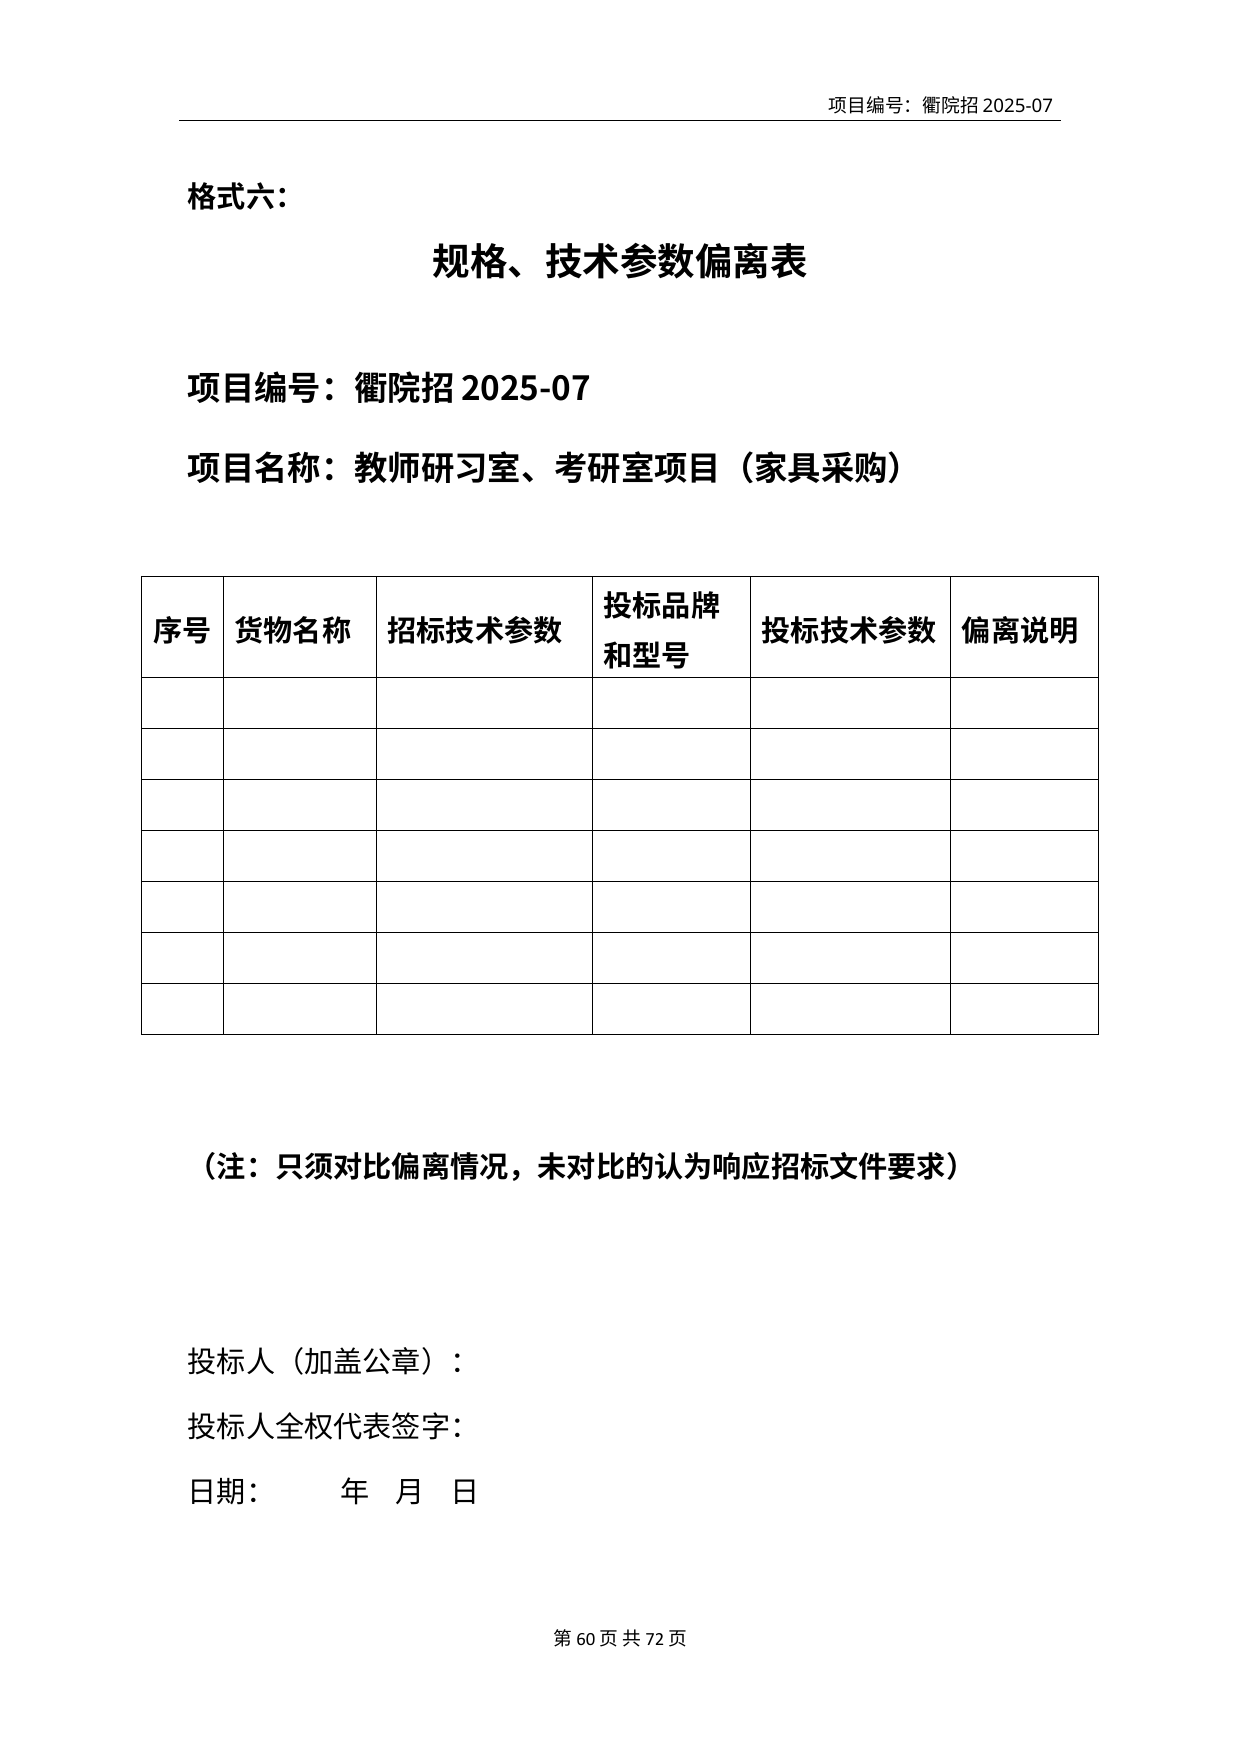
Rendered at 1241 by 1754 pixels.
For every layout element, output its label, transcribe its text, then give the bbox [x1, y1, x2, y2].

table_cell [224, 780, 376, 830]
table_cell [142, 984, 223, 1034]
table_cell [951, 678, 1098, 728]
text 项目名称：教师研习室、考研室项目（家具采购） [187, 442, 1053, 490]
table_cell [142, 831, 223, 881]
table_cell [951, 831, 1098, 881]
table_header 投标品牌 和型号 [593, 577, 750, 677]
table_cell [593, 678, 750, 728]
table_cell [377, 933, 592, 983]
table_cell [751, 831, 950, 881]
table_cell [951, 729, 1098, 779]
table_cell [142, 882, 223, 932]
table_cell [224, 831, 376, 881]
text 投标人全权代表签字： [187, 1392, 1053, 1457]
table_cell [377, 729, 592, 779]
table_cell [951, 780, 1098, 830]
table_header 投标技术参数 [751, 577, 950, 677]
table_cell [593, 729, 750, 779]
text （注：只须对比偏离情况，未对比的认为响应招标文件要求） [187, 1132, 1053, 1197]
table_cell [142, 678, 223, 728]
table_header 招标技术参数 [377, 577, 592, 677]
table_cell [751, 933, 950, 983]
text 项目编号：衢院招2025-07 [187, 353, 1053, 418]
table_header 货物名称 [224, 577, 376, 677]
table_cell [142, 780, 223, 830]
table_cell [751, 984, 950, 1034]
table_cell [377, 984, 592, 1034]
table_cell [593, 933, 750, 983]
table_cell [377, 831, 592, 881]
table_cell [377, 780, 592, 830]
text 日期： 年 月 日 [187, 1457, 1053, 1522]
table_cell [951, 933, 1098, 983]
text 格式六： [187, 162, 1053, 227]
table_cell [377, 678, 592, 728]
table_cell [751, 729, 950, 779]
table_cell [224, 984, 376, 1034]
table_cell [142, 729, 223, 779]
text 投标人（加盖公章）： [187, 1327, 1053, 1392]
table_cell [593, 831, 750, 881]
table_cell [224, 933, 376, 983]
table_cell [751, 678, 950, 728]
table_header 偏离说明 [951, 577, 1098, 677]
text 规格、技术参数偏离表 [187, 227, 1053, 292]
table_cell [751, 882, 950, 932]
table_cell [751, 780, 950, 830]
table_cell [951, 882, 1098, 932]
table_cell [593, 984, 750, 1034]
table_cell [224, 678, 376, 728]
table_cell [951, 984, 1098, 1034]
table_cell [593, 780, 750, 830]
table_cell [593, 882, 750, 932]
table_cell [377, 882, 592, 932]
table_cell [224, 882, 376, 932]
table_cell [142, 933, 223, 983]
table_header 序号 [142, 577, 223, 677]
table_cell [224, 729, 376, 779]
